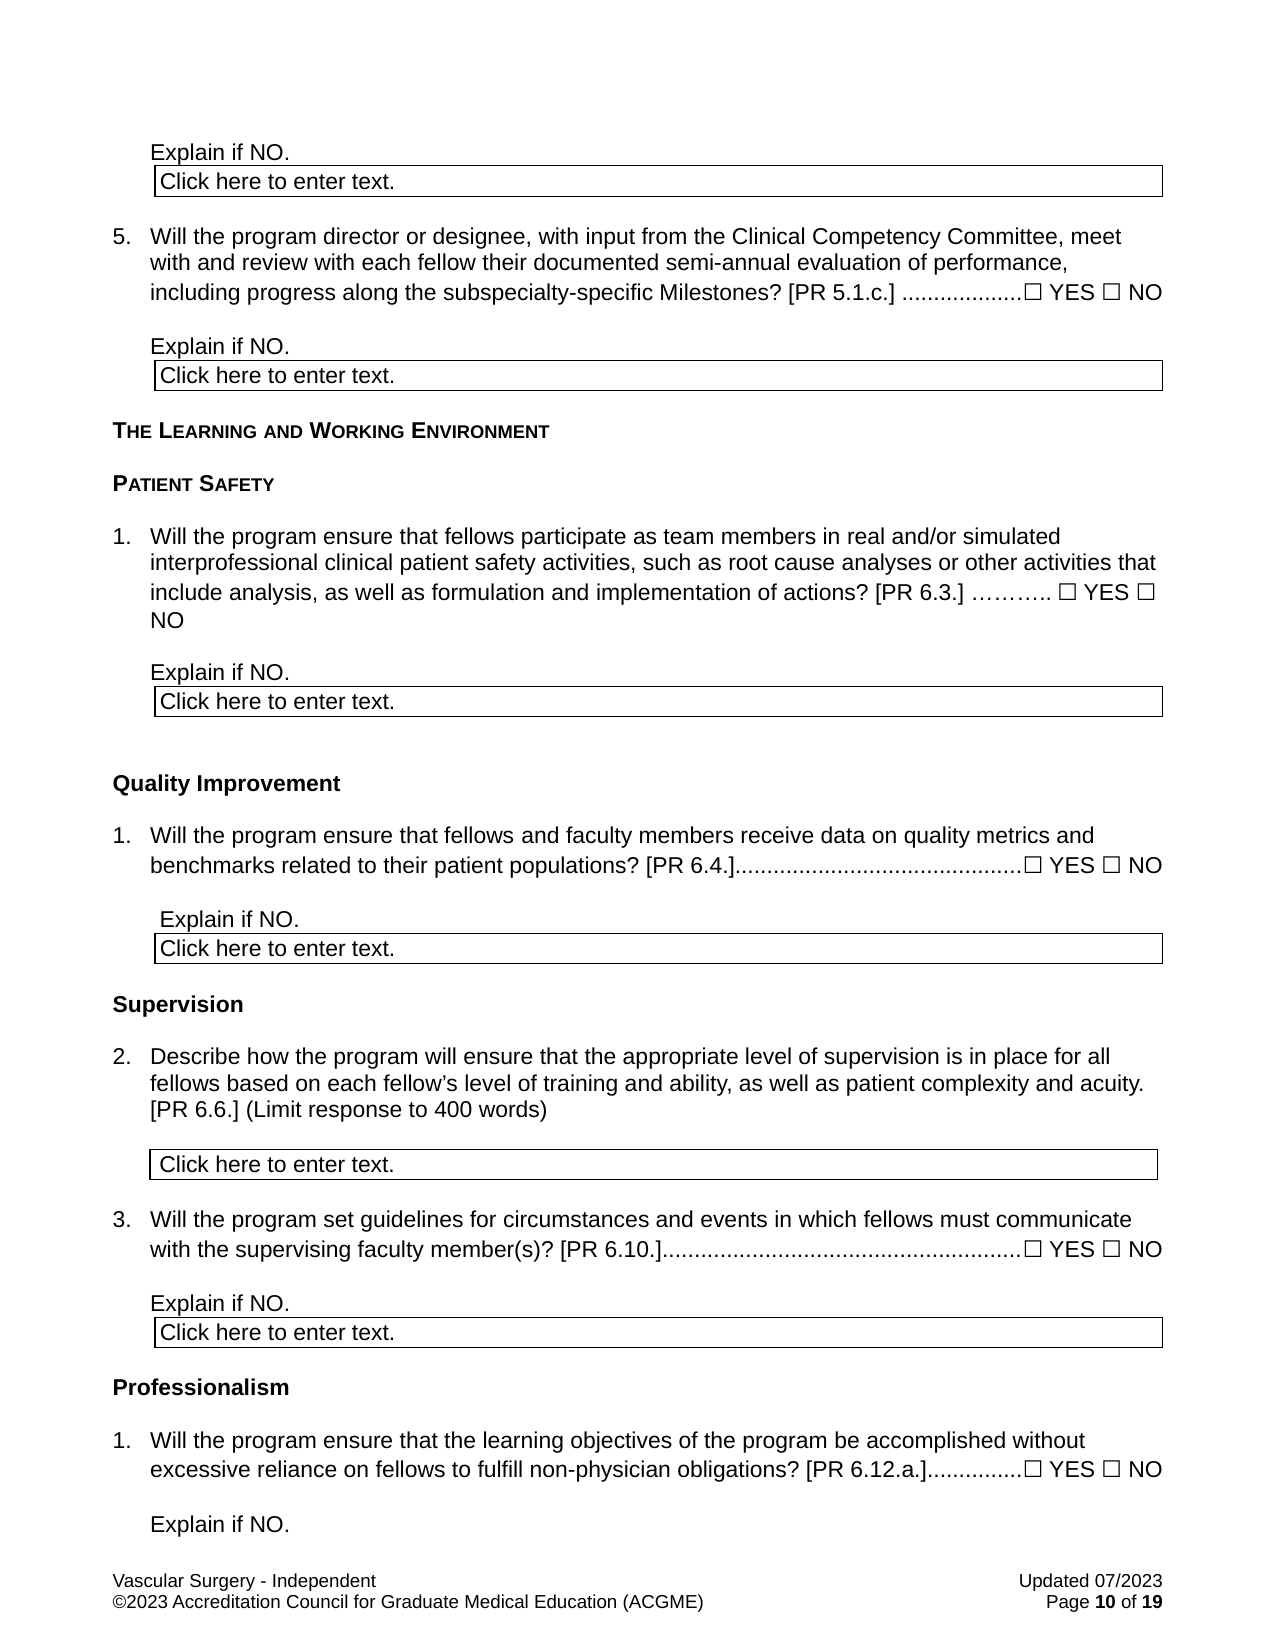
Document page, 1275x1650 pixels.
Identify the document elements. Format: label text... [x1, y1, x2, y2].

text Explain if NO. [150, 1290, 1162, 1317]
list Will the program set guidelines for circumstances and events in which fellows must communicate with the supervising faculty member(s)? [PR 6.10.] YES NO [112, 1206, 1162, 1264]
text Explain if NO. [150, 659, 1162, 686]
text Quality Improvement [112, 770, 1162, 796]
text Supervision [112, 991, 1162, 1017]
text Explain if NO. [150, 139, 1162, 165]
text Explain if NO. [150, 1511, 1162, 1537]
text Professionalism [112, 1374, 1162, 1401]
list Will the program director or designee, with input from the Clinical Competency Committee, meet with and review with each fellow their documented semi-annual evaluation of performance, including progress along the subspecialty-specific Milestones? [PR 5.1.c.] YES NO [112, 223, 1162, 307]
text The Learning and Working Environment [112, 417, 1162, 444]
list Will the program ensure that the learning objectives of the program be accomplished without excessive reliance on fellows to fulfill non-physician obligations? [PR 6.12.a.] YES NO [112, 1427, 1162, 1485]
list Will the program ensure that fellows participate as team members in real and/or simulated interprofessional clinical patient safety activities, such as root cause analyses or other activities that include analysis, as well as formulation and implementation of actions? [PR 6.3.] ………. YES NO [112, 523, 1162, 633]
text Explain if NO. [150, 333, 1162, 359]
list Will the program ensure that fellows and faculty members receive data on quality metrics and benchmarks related to their patient populations? [PR 6.4.] YES NO [112, 822, 1162, 880]
text Patient Safety [112, 470, 1162, 496]
text Explain if NO. [159, 906, 1162, 933]
list Describe how the program will ensure that the appropriate level of supervision is in place for all fellows based on each fellow’s level of training and ability, as well as patient complexity and acuity. [PR 6.6.] (Limit response to 400 words) [112, 1043, 1162, 1122]
